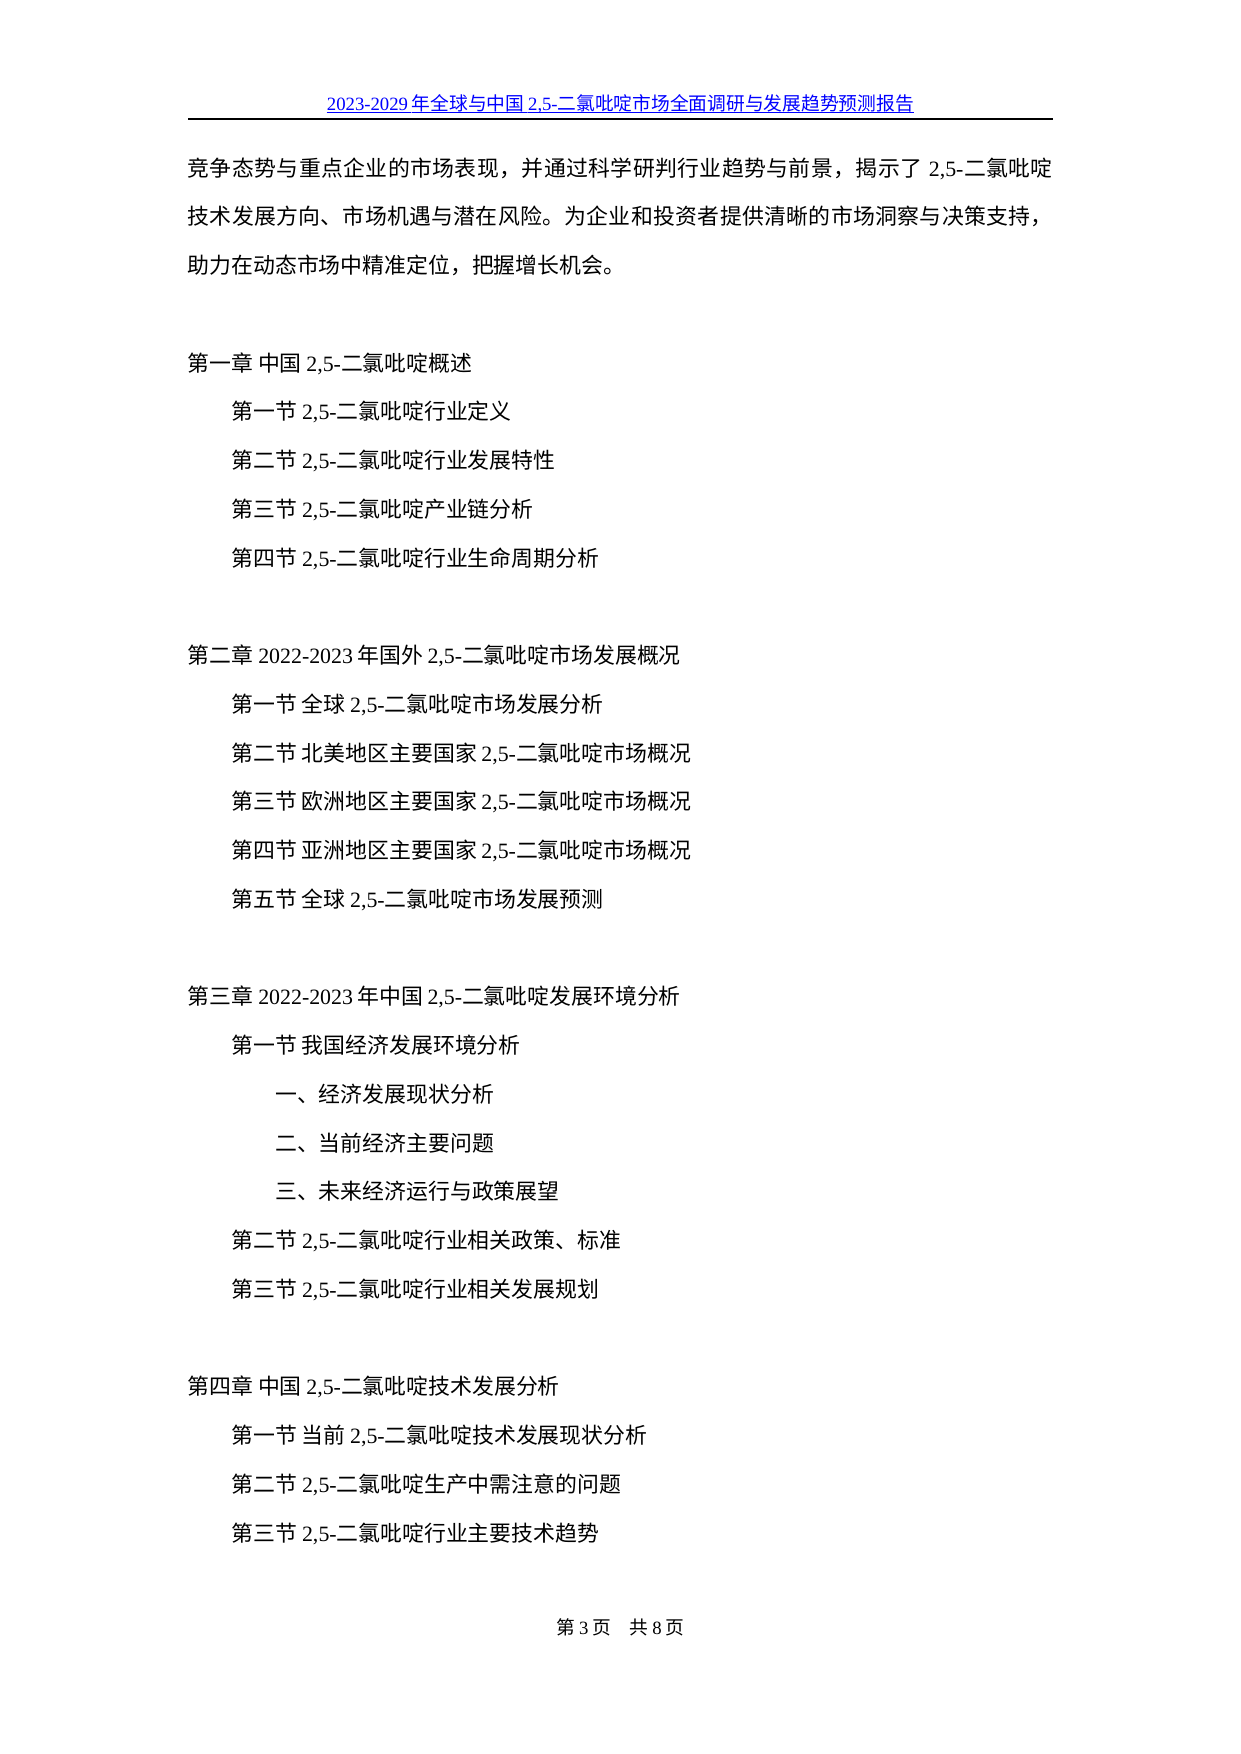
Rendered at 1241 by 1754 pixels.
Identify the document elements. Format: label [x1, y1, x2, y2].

text [187, 150, 1053, 1548]
